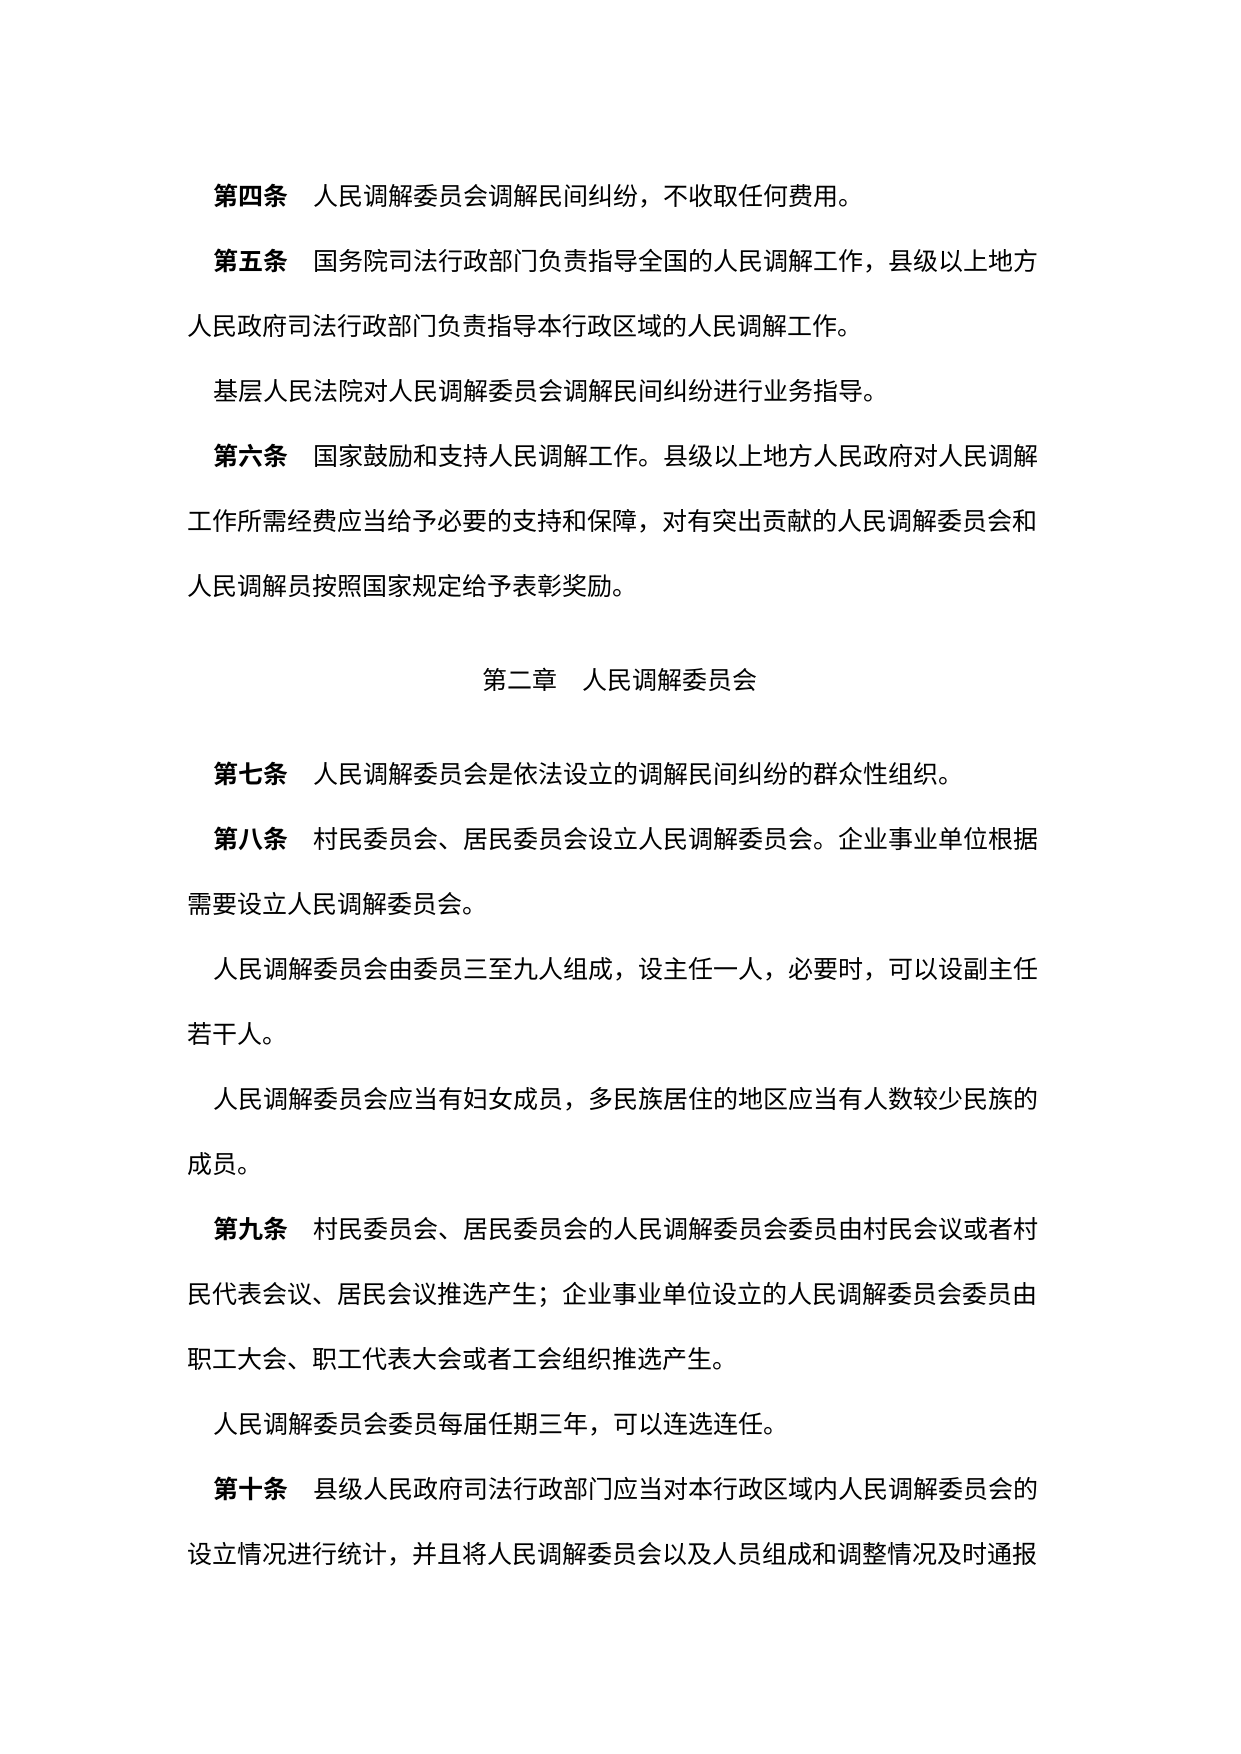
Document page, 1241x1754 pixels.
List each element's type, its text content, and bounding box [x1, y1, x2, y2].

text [187, 740, 1053, 1585]
text 第二章 人民调解委员会 [187, 646, 1053, 711]
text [187, 162, 1053, 617]
